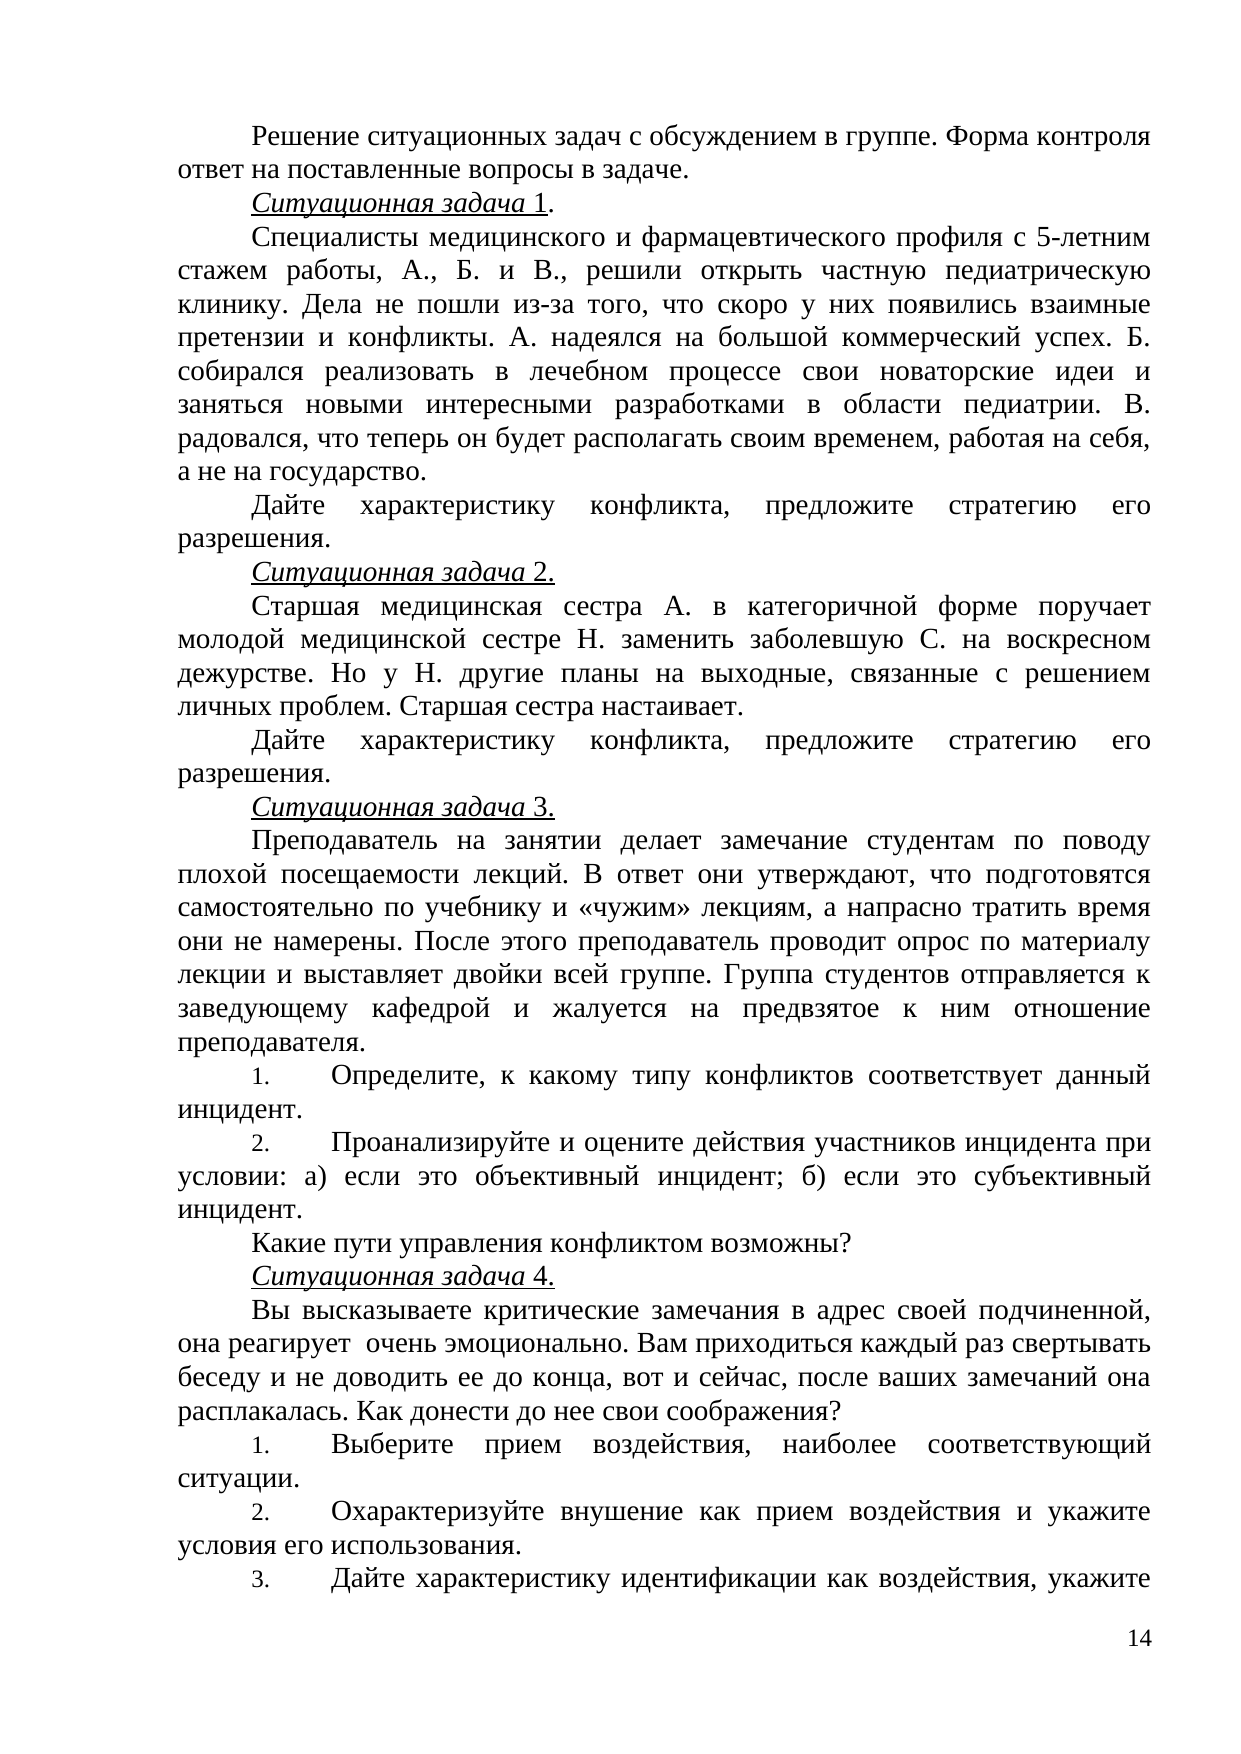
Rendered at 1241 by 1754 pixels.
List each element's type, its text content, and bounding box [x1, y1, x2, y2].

text Дайте характеристику конфликта, предложите стратегию его разрешения. [177, 722, 1152, 789]
text Дайте характеристику конфликта, предложите стратегию его разрешения. [177, 487, 1152, 554]
list Определите, к какому типу конфликтов соответствует данный инцидент. [177, 1057, 1152, 1124]
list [177, 1560, 1152, 1594]
text Ситуационная задача 2. [177, 554, 1152, 588]
list Какие пути управления конфликтом возможны? [177, 1225, 1152, 1258]
text Решение ситуационных задач с обсуждением в группе. Форма контроля ответ на поставленные вопросы в задаче. [177, 118, 1152, 185]
list Охарактеризуйте внушение как прием воздействия и укажите условия его использования. [177, 1493, 1152, 1560]
text Преподаватель на занятии делает замечание студентам по поводу плохой посещаемости лекций. В ответ они утверждают, что подготовятся самостоятельно по учебнику и «чужим» лекциям, а напрасно тратить время они не намерены. После этого преподаватель проводит опрос по материалу лекции и выставляет двойки всей группе. Группа студентов отправляется к заведующему кафедрой и жалуется на предвзятое к ним отношение преподавателя. [177, 822, 1152, 1057]
text Старшая медицинская сестра А. в категоричной форме поручает молодой медицинской сестре Н. заменить заболевшую С. на воскресном дежурстве. Но у Н. другие планы на выходные, связанные с решением личных проблем. Старшая сестра настаивает. [177, 588, 1152, 722]
list Проанализируйте и оцените действия участников инцидента при условии: а) если это объективный инцидент; б) если это субъективный инцидент. [177, 1124, 1152, 1225]
text Вы высказываете критические замечания в адрес своей подчиненной, она реагирует очень эмоционально. Вам приходиться каждый раз свертывать беседу и не доводить ее до конца, вот и сейчас, после ваших замечаний она расплакалась. Как донести до нее свои соображения? [177, 1292, 1152, 1426]
list Выберите прием воздействия, наиболее соответствующий ситуации. [177, 1426, 1152, 1493]
text Специалисты медицинского и фармацевтического профиля с 5-летним стажем работы, А., Б. и В., решили открыть частную педиатрическую клинику. Дела не пошли из-за того, что скоро у них появились взаимные претензии и конфликты. А. надеялся на большой коммерческий успех. Б. собирался реализовать в лечебном процессе свои новаторские идеи и заняться новыми интересными разработками в области педиатрии. В. радовался, что теперь он будет располагать своим временем, работая на себя, а не на государство. [177, 219, 1152, 487]
text Ситуационная задача 3. [177, 789, 1152, 822]
text Ситуационная задача 4. [177, 1258, 1152, 1292]
text Ситуационная задача 1. [177, 185, 1152, 219]
